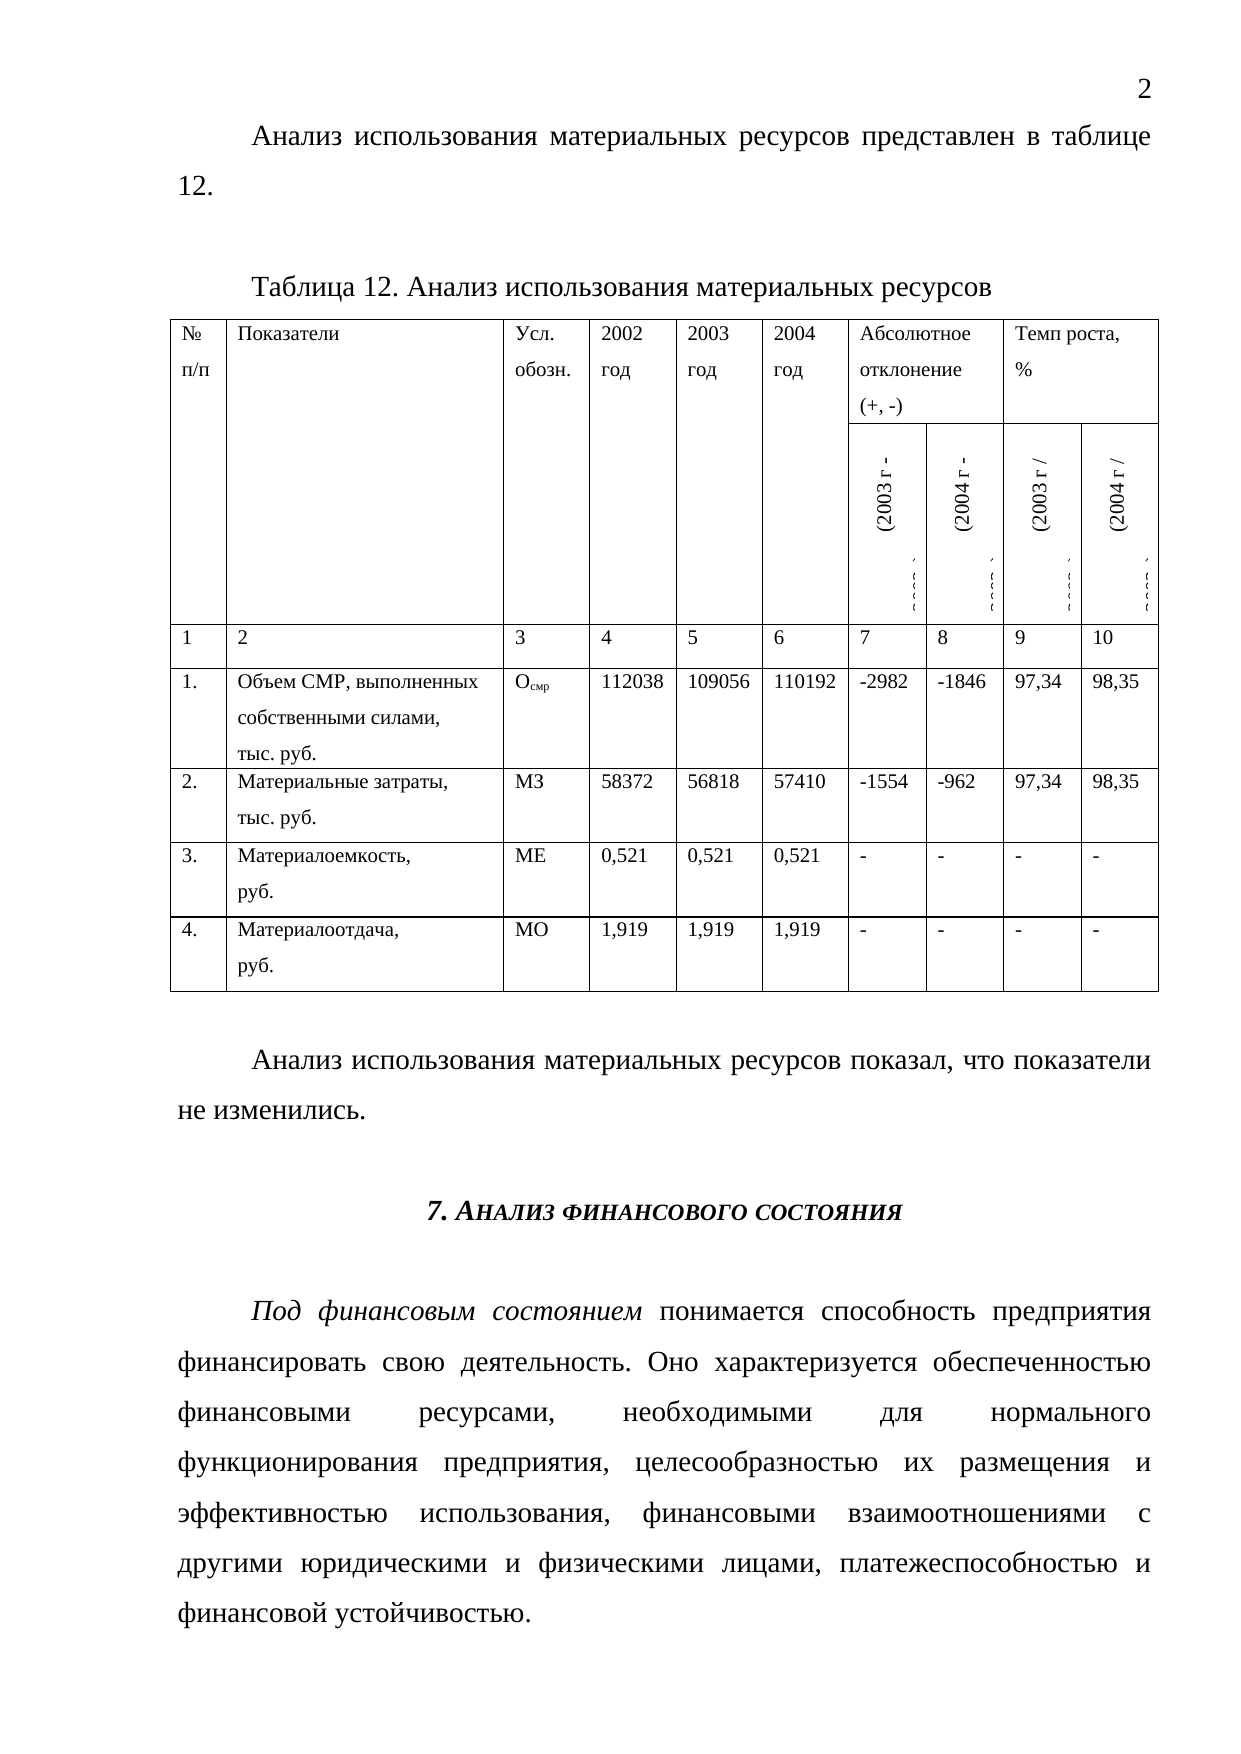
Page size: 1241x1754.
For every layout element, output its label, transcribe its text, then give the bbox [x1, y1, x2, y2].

table_cell 0,521 [763, 843, 848, 916]
text Под финансовым состоянием понимается способность предприятия финансировать свою деятельность. Оно характеризуется обеспеченностью финансовыми ресурсами, необходимыми для нормального функционирования предприятия, целесообразностью их размещения и эффективностью использования, финансовыми взаимоотношениями с другими юридическими и физическими лицами, платежеспособностью и финансовой устойчивостью. [177, 1293, 1152, 1629]
table_cell 0,521 [677, 843, 762, 916]
table_cell - [1004, 843, 1081, 916]
table_cell (2004 г - 2002г) [927, 424, 1003, 624]
table_cell - [849, 918, 926, 991]
table_header Темп роста, % [1004, 320, 1158, 423]
table_cell Осмр [504, 669, 589, 768]
table_cell 0,521 [590, 843, 676, 916]
table_cell 3. [171, 843, 226, 916]
table_cell 109056 [677, 669, 762, 768]
table_cell 1,919 [590, 918, 676, 991]
table_cell (2004 г / 2002г) [1082, 424, 1158, 624]
text Таблица 12. Анализ использования материальных ресурсов [177, 269, 1152, 303]
table_header 2003 год [677, 320, 762, 624]
table_header Показатели [227, 320, 503, 624]
table_cell - [1004, 918, 1081, 991]
table_cell Материальные затраты, тыс. руб. [227, 769, 503, 842]
table_cell - [927, 918, 1003, 991]
table_cell 98,35 [1082, 669, 1158, 768]
table_cell - [1082, 918, 1158, 991]
table_cell 1,919 [763, 918, 848, 991]
table_cell - [1082, 843, 1158, 916]
table_cell 2. [171, 769, 226, 842]
table_cell (2003 г / 2002г) [1004, 424, 1081, 624]
table_cell 6 [763, 625, 848, 668]
table_cell 97,34 [1004, 669, 1081, 768]
table_cell 98,35 [1082, 769, 1158, 842]
table_header Усл. обозн. [504, 320, 589, 624]
table_cell Объем СМР, выполненных собственными силами, тыс. руб. [227, 669, 503, 768]
table_cell 56818 [677, 769, 762, 842]
subtitle 7. Анализ финансового состояния [177, 1193, 1152, 1226]
table_cell 10 [1082, 625, 1158, 668]
table_cell 112038 [590, 669, 676, 768]
table_cell 4. [171, 918, 226, 991]
table_cell 110192 [763, 669, 848, 768]
table_cell 4 [590, 625, 676, 668]
table_cell 97,34 [1004, 769, 1081, 842]
table_header Абсолютное отклонение (+, -) [849, 320, 1003, 423]
table_cell -2982 [849, 669, 926, 768]
table_cell 1,919 [677, 918, 762, 991]
table_cell Материалоотдача, руб. [227, 918, 503, 991]
table_header № п/п [171, 320, 226, 624]
table_cell 58372 [590, 769, 676, 842]
text Анализ использования материальных ресурсов показал, что показатели не изменились. [177, 1042, 1152, 1126]
table_cell -962 [927, 769, 1003, 842]
table_cell (2003 г - 2002г) [849, 424, 926, 624]
table_cell 9 [1004, 625, 1081, 668]
table_cell Материалоемкость, руб. [227, 843, 503, 916]
table_cell 1. [171, 669, 226, 768]
table_cell 5 [677, 625, 762, 668]
table_cell 7 [849, 625, 926, 668]
table_cell 1 [171, 625, 226, 668]
table_cell 3 [504, 625, 589, 668]
table_cell -1554 [849, 769, 926, 842]
table_cell 2 [227, 625, 503, 668]
table_cell - [849, 843, 926, 916]
text Анализ использования материальных ресурсов представлен в таблице 12. [177, 118, 1152, 202]
table_cell 8 [927, 625, 1003, 668]
table_header 2002 год [590, 320, 676, 624]
table_cell МО [504, 918, 589, 991]
table_cell 57410 [763, 769, 848, 842]
table_cell - [927, 843, 1003, 916]
table_cell МЗ [504, 769, 589, 842]
table_cell МЕ [504, 843, 589, 916]
table_header 2004 год [763, 320, 848, 624]
table_cell -1846 [927, 669, 1003, 768]
